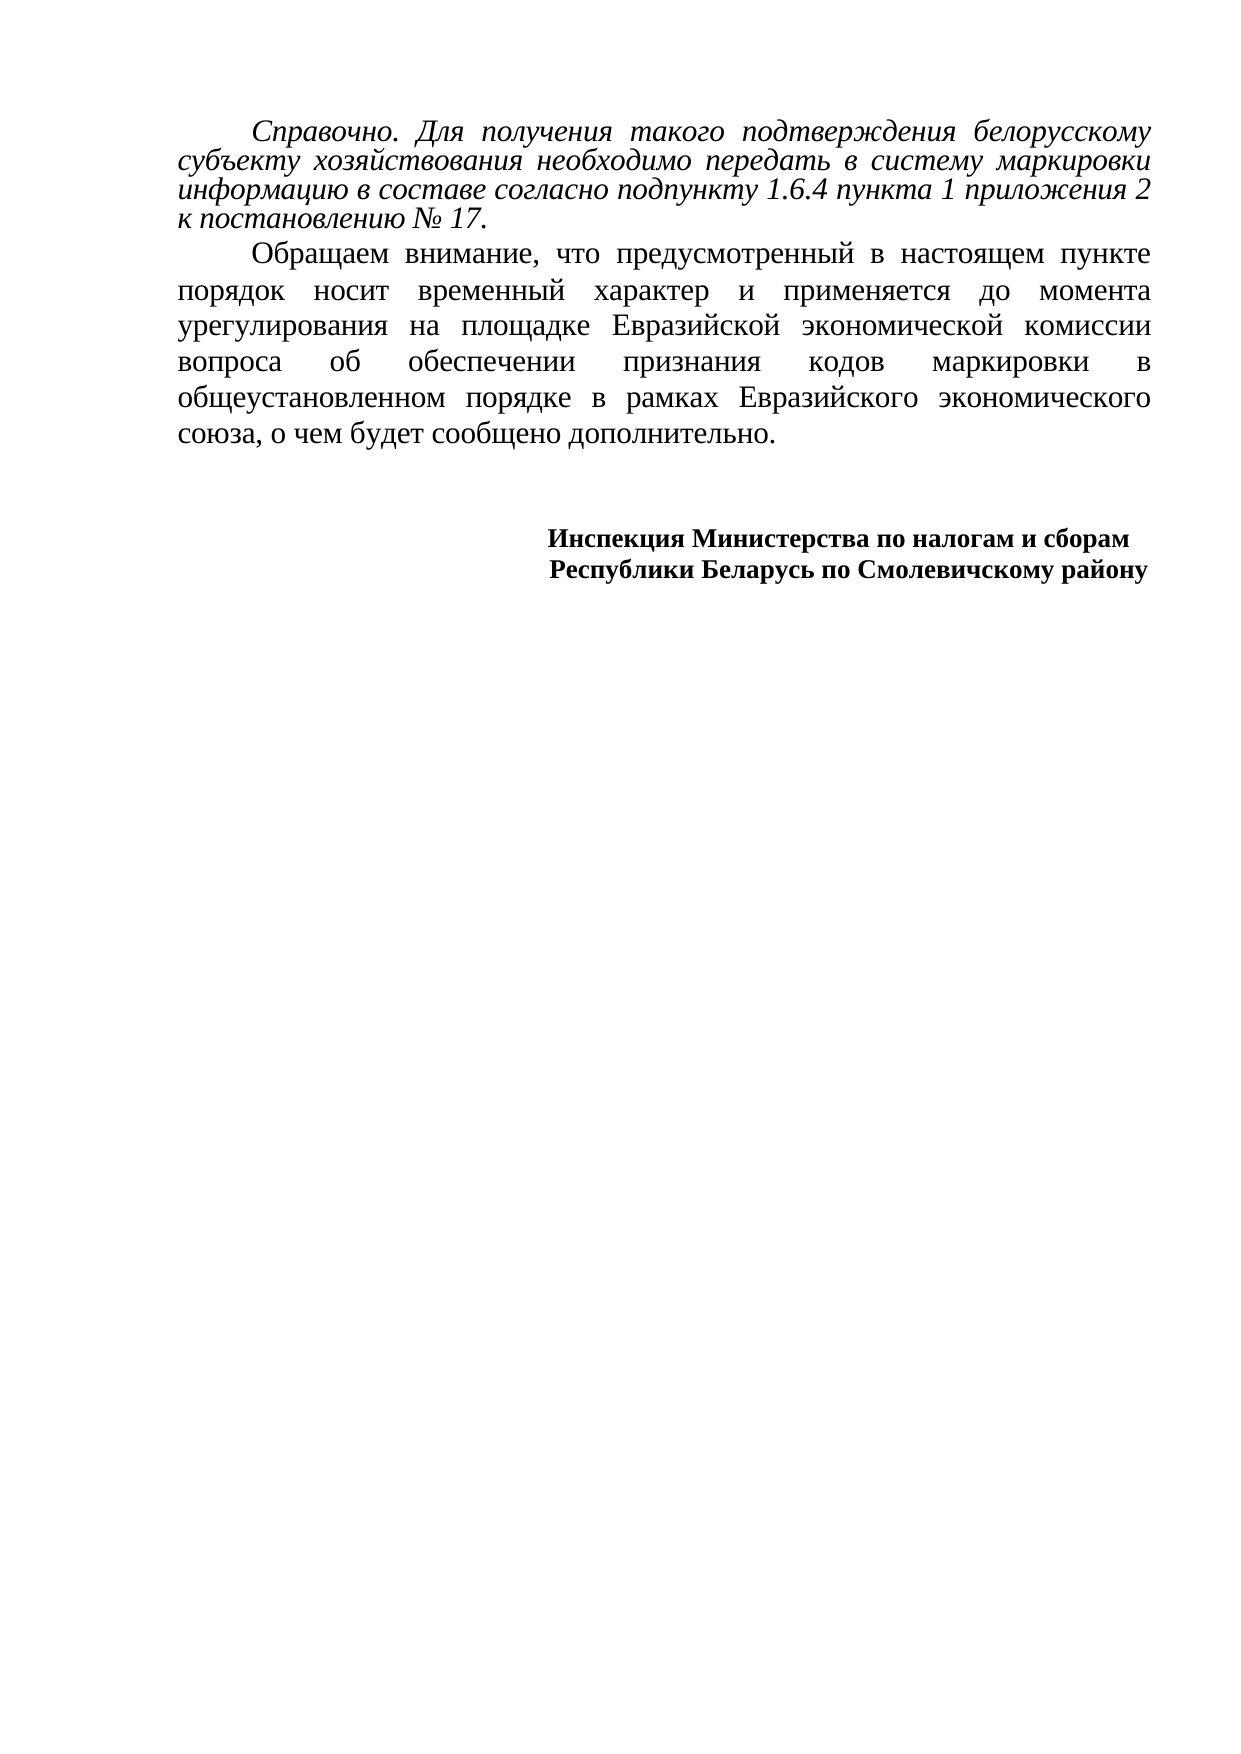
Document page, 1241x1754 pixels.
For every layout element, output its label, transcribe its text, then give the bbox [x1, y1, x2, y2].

text Справочно. Для получения такого подтверждения белорусскому субъекту хозяйствования необходимо передать в систему маркировки информацию в составе согласно подпункту 1.6.4 пункта 1 приложения 2 к постановлению № 17. [177, 118, 1152, 235]
text Инспекция Министерства по налогам и сборам [546, 522, 1152, 553]
text Республики Беларусь по Смолевичскому району [546, 553, 1152, 584]
text Обращаем внимание, что предусмотренный в настоящем пункте порядок носит временный характер и применяется до момента урегулирования на площадке Евразийской экономической комиссии вопроса об обеспечении признания кодов маркировки в общеустановленном порядке в рамках Евразийского экономического союза, о чем будет сообщено дополнительно. [177, 235, 1152, 450]
